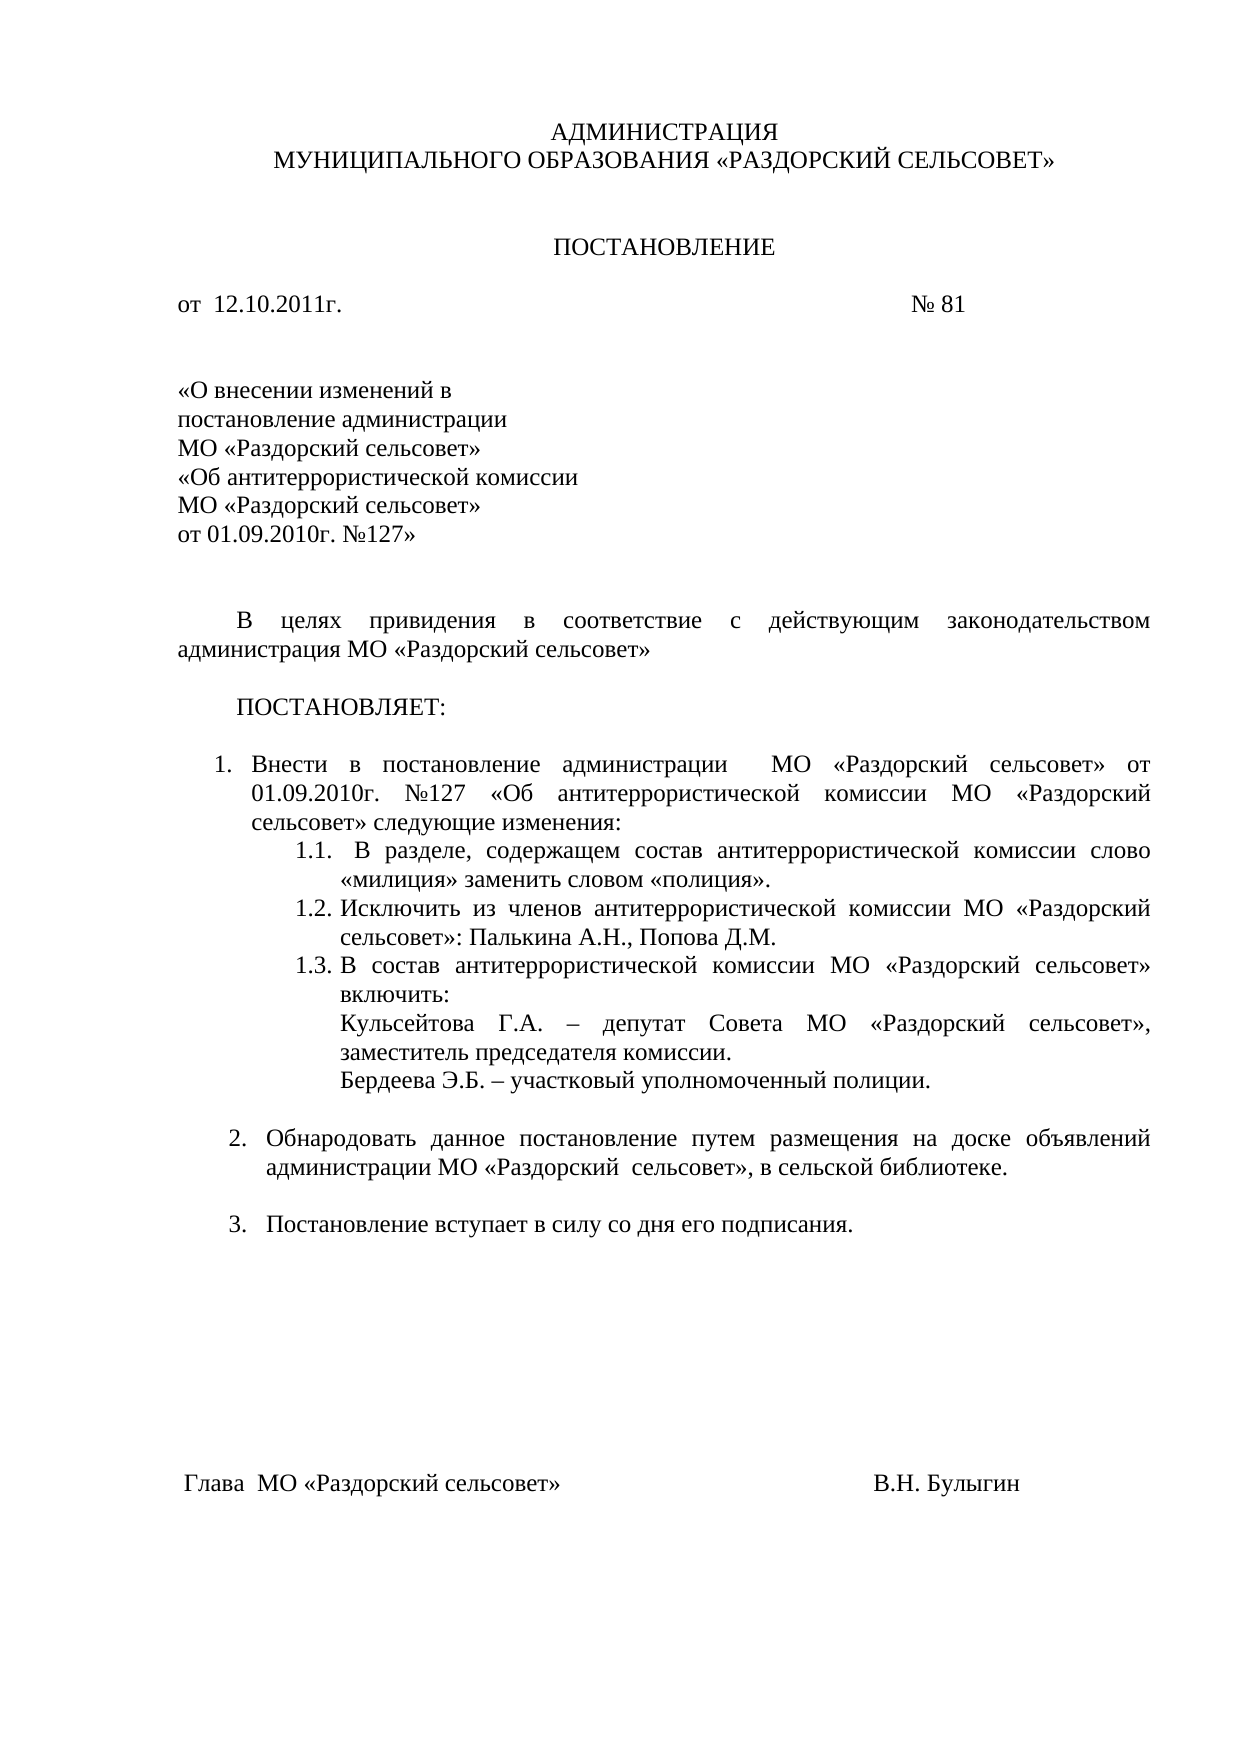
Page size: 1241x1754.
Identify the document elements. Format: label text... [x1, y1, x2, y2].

text от 12.10.2011г. № 81 [177, 289, 1152, 318]
text ПОСТАНОВЛЯЕТ: [177, 692, 1152, 720]
text «Об антитеррористической комиссии [177, 462, 1152, 490]
subtitle ПОСТАНОВЛЕНИЕ [177, 232, 1152, 260]
list Постановление вступает в силу со дня его подписания. [228, 1209, 1152, 1238]
text от 01.09.2010г. №127» [177, 519, 1152, 548]
text Глава МО «Раздорский сельсовет» В.Н. Булыгин [177, 1468, 1152, 1497]
text Бердеева Э.Б. – участковый уполномоченный полиции. [340, 1065, 1152, 1094]
text МО «Раздорский сельсовет» [177, 433, 1152, 462]
list В состав антитеррористической комиссии МО «Раздорский сельсовет» включить: [295, 950, 1152, 1008]
list В разделе, содержащем состав антитеррористической комиссии слово «милиция» заменить словом «полиция». [295, 835, 1152, 893]
text МУНИЦИПАЛЬНОГО ОБРАЗОВАНИЯ «РАЗДОРСКИЙ СЕЛЬСОВЕТ» [177, 145, 1152, 174]
text постановление администрации [177, 404, 1152, 433]
text АДМИНИСТРАЦИЯ [177, 117, 1152, 145]
list Исключить из членов антитеррористической комиссии МО «Раздорский сельсовет»: Палькина А.Н., Попова Д.М. [295, 893, 1152, 950]
text В целях привидения в соответствие с действующим законодательством администрация МО «Раздорский сельсовет» [177, 605, 1152, 663]
text МО «Раздорский сельсовет» [177, 490, 1152, 519]
text Кульсейтова Г.А. – депутат Совета МО «Раздорский сельсовет», заместитель председателя комиссии. [340, 1008, 1152, 1065]
text «О внесении изменений в [177, 375, 1152, 404]
list Внести в постановление администрации МО «Раздорский сельсовет» от 01.09.2010г. №127 «Об антитеррористической комиссии МО «Раздорский сельсовет» следующие изменения: [213, 749, 1152, 835]
list Обнародовать данное постановление путем размещения на доске объявлений администрации МО «Раздорский сельсовет», в сельской библиотеке. [228, 1123, 1152, 1180]
